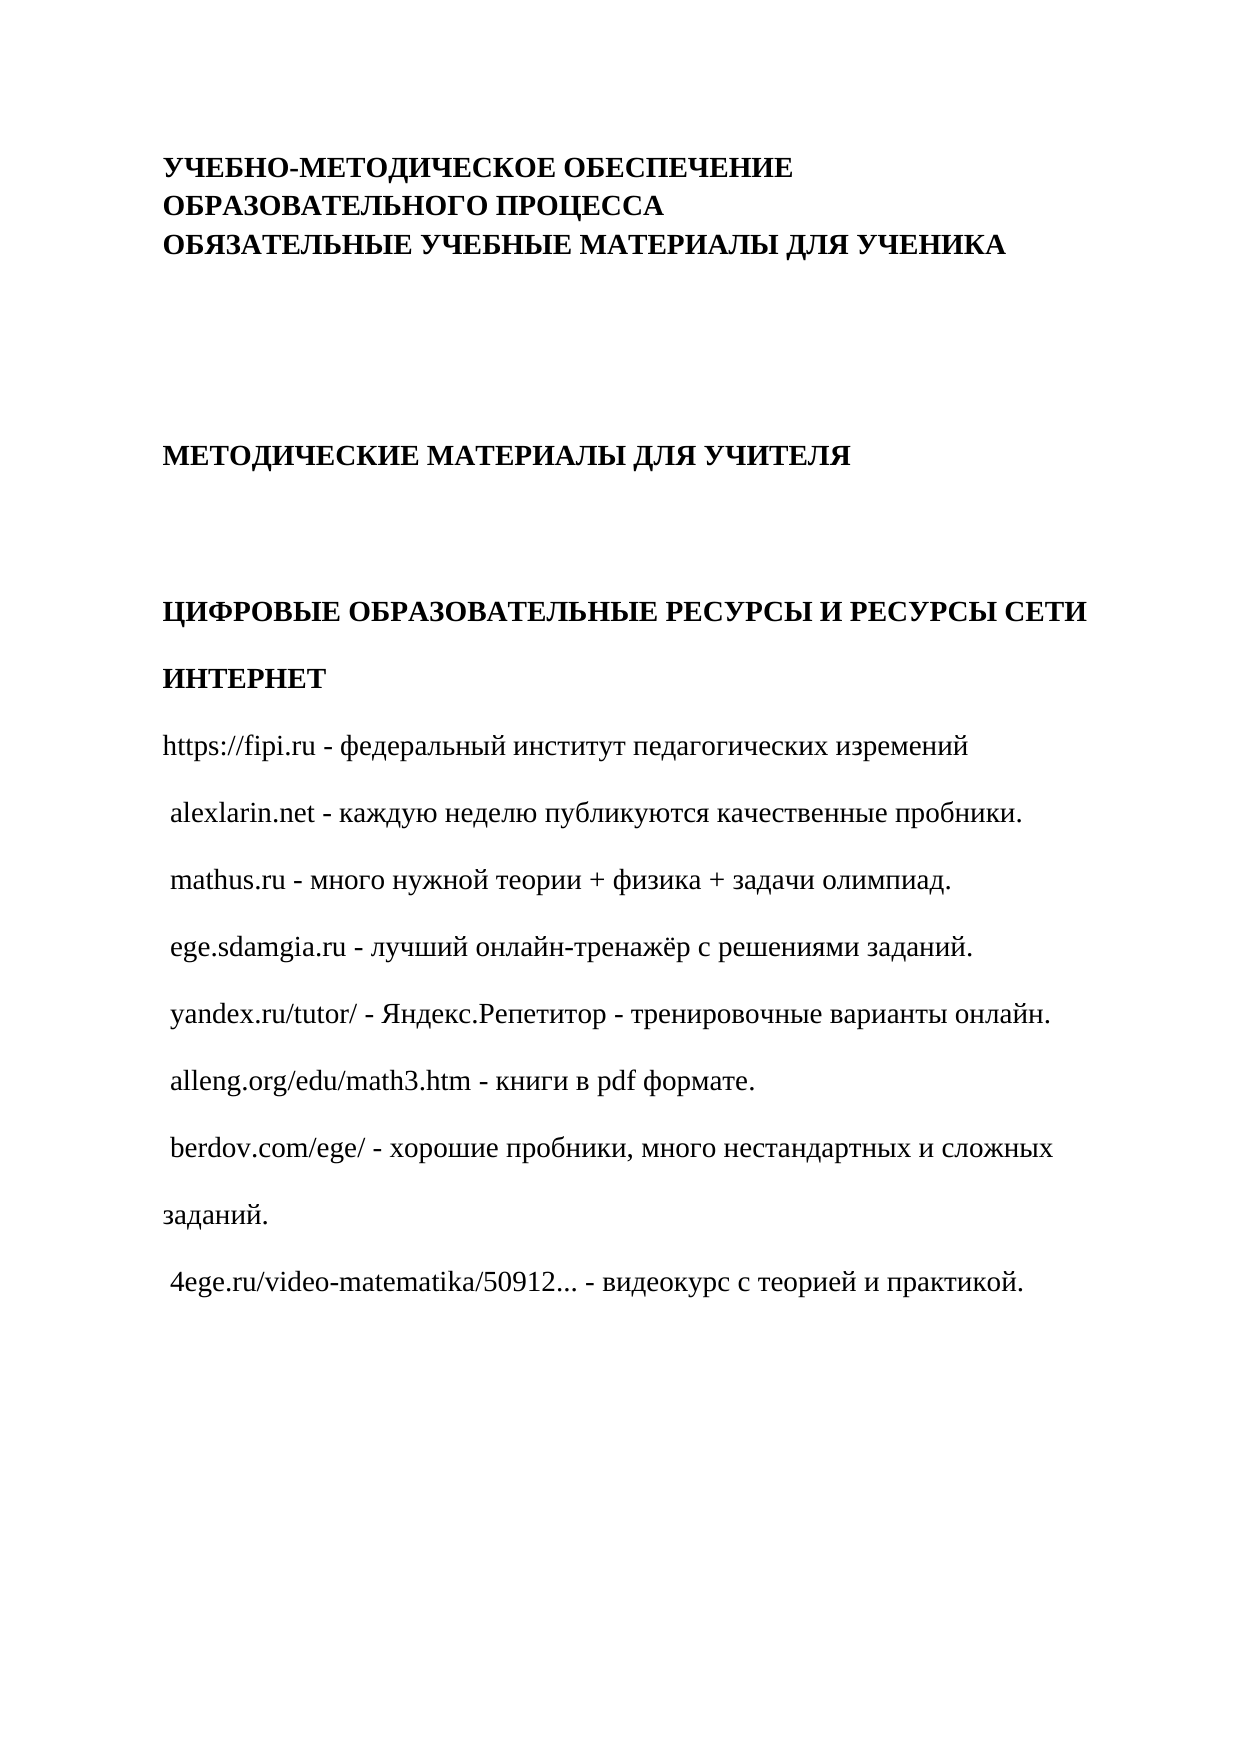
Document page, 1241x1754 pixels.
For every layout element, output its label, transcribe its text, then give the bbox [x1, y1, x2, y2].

text ЦИФРОВЫЕ ОБРАЗОВАТЕЛЬНЫЕ РЕСУРСЫ И РЕСУРСЫ СЕТИ ИНТЕРНЕТ [162, 594, 1090, 694]
text УЧЕБНО-МЕТОДИЧЕСКОЕ ОБЕСПЕЧЕНИЕ ОБРАЗОВАТЕЛЬНОГО ПРОЦЕССА [162, 150, 1090, 222]
text ОБЯЗАТЕЛЬНЫЕ УЧЕБНЫЕ МАТЕРИАЛЫ ДЛЯ УЧЕНИКА [162, 227, 1090, 261]
text МЕТОДИЧЕСКИЕ МАТЕРИАЛЫ ДЛЯ УЧИТЕЛЯ [162, 438, 1090, 472]
text https://fipi.ru - федеральный институт педагогических изремений alexlarin.net - каждую неделю публикуются качественные пробники. mathus.ru - много нужной теории + физика + задачи олимпиад. ege.sdamgia.ru - лучший онлайн-тренажёр с решениями заданий. yandex.ru/tutor/ - Яндекс.Репетитор - тренировочные варианты онлайн. alleng.org/edu/math3.htm - книги в pdf формате. berdov.com/ege/ - хорошие пробники, много нестандартных и сложных заданий. 4ege.ru/video-matematika/50912... - видеокурс с теорией и практикой. [162, 728, 1090, 1298]
